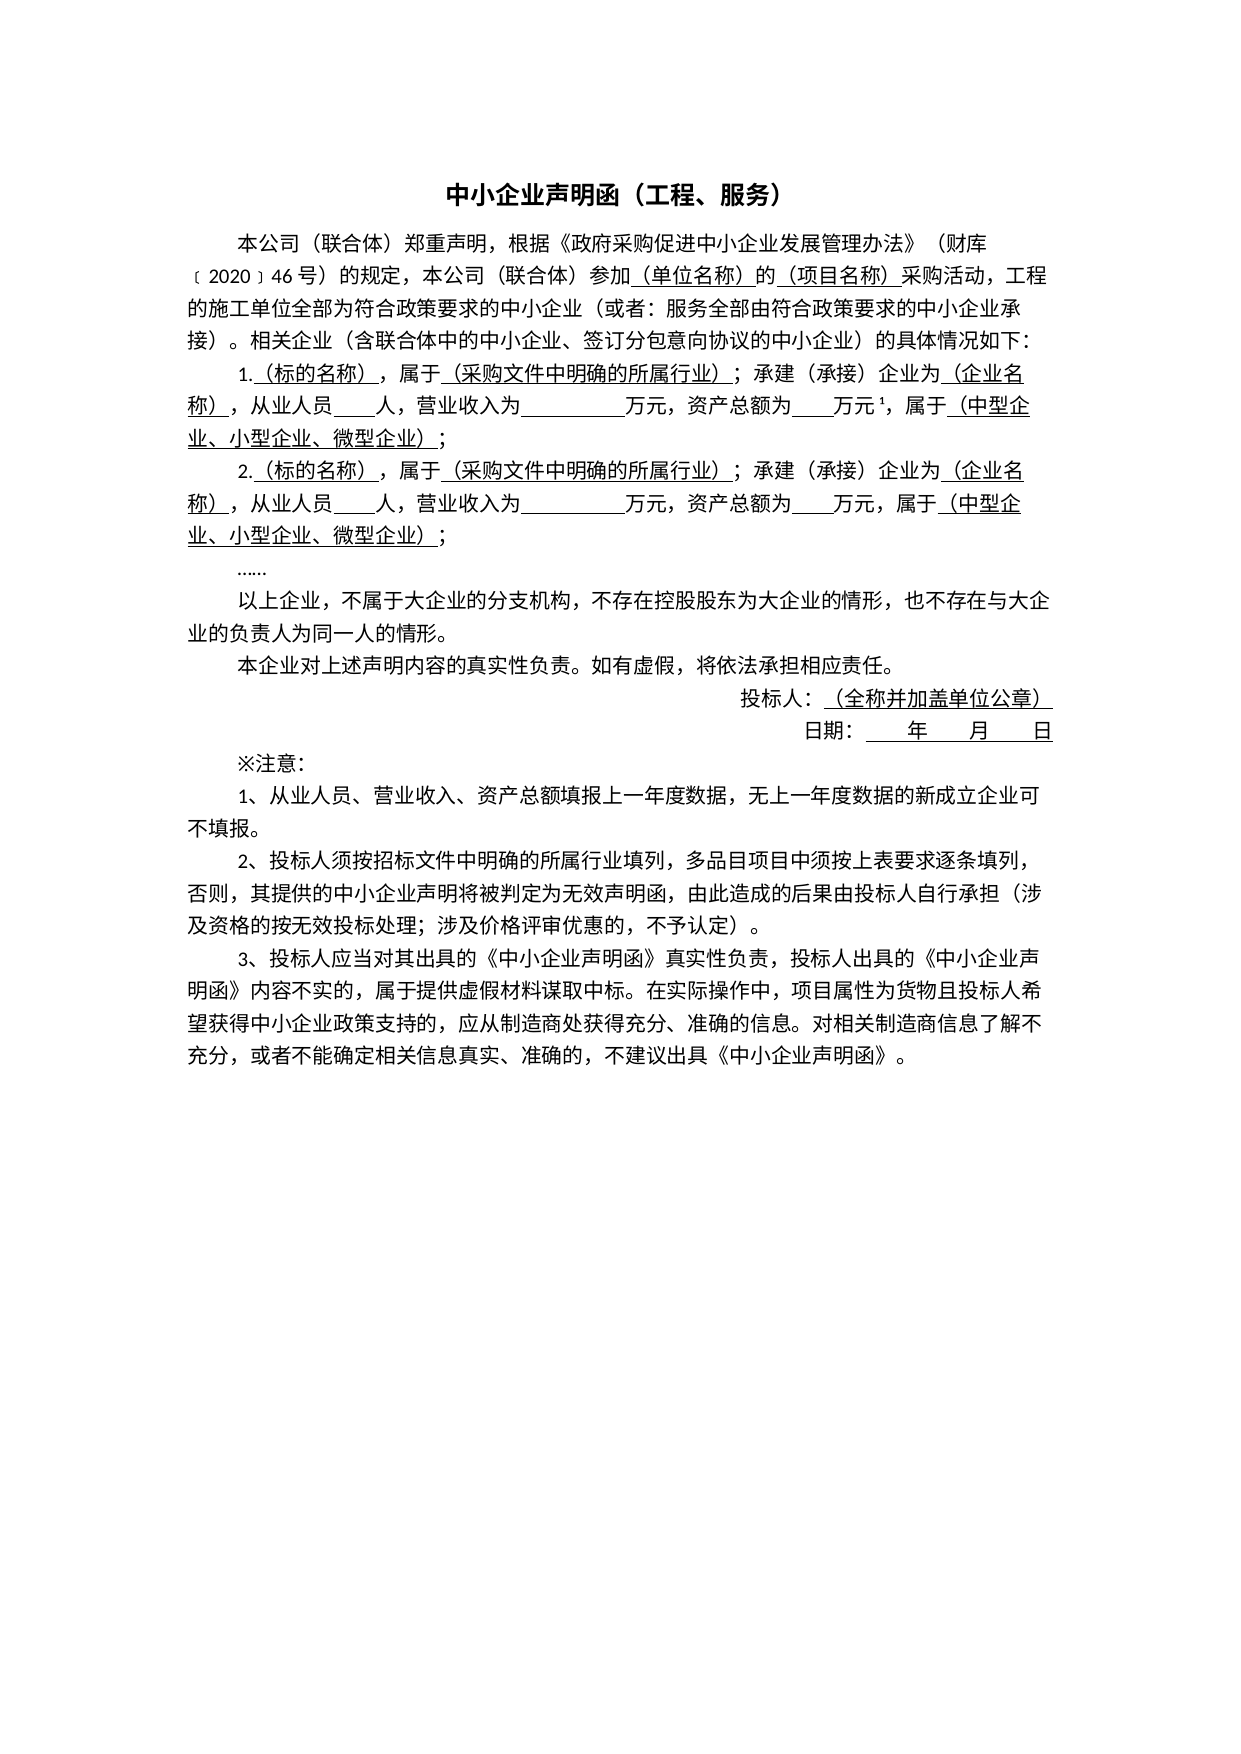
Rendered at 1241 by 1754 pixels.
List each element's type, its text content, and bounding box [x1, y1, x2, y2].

text 1、从业人员、营业收入、资产总额填报上一年度数据，无上一年度数据的新成立企业可不填报。 [187, 779, 1053, 844]
text 本企业对上述声明内容的真实性负责。如有虚假，将依法承担相应责任。 [187, 649, 1053, 682]
text 投标人：（全称并加盖单位公章） [187, 682, 1053, 714]
text 日期： 年 月 日 [187, 714, 1053, 747]
text 以上企业，不属于大企业的分支机构，不存在控股股东为大企业的情形，也不存在与大企业的负责人为同一人的情形。 [187, 584, 1053, 649]
text 中小企业声明函（工程、服务） [187, 162, 1053, 227]
text 2.（标的名称），属于（采购文件中明确的所属行业）；承建（承接）企业为（企业名称），从业人员 人，营业收入为 万元，资产总额为 万元，属于（中型企业、小型企业、微型企业）； [187, 454, 1053, 552]
text 3、投标人应当对其出具的《中小企业声明函》真实性负责，投标人出具的《中小企业声明函》内容不实的，属于提供虚假材料谋取中标。在实际操作中，项目属性为货物且投标人希望获得中小企业政策支持的，应从制造商处获得充分、准确的信息。对相关制造商信息了解不充分，或者不能确定相关信息真实、准确的，不建议出具《中小企业声明函》。 [187, 942, 1053, 1072]
text ※注意： [187, 747, 1053, 779]
text 1.（标的名称），属于（采购文件中明确的所属行业）；承建（承接）企业为（企业名称），从业人员 人，营业收入为 万元，资产总额为 万元¹，属于（中型企业、小型企业、微型企业）； [187, 357, 1053, 454]
text 2、投标人须按招标文件中明确的所属行业填列，多品目项目中须按上表要求逐条填列，否则，其提供的中小企业声明将被判定为无效声明函，由此造成的后果由投标人自行承担（涉及资格的按无效投标处理；涉及价格评审优惠的，不予认定）。 [187, 844, 1053, 942]
text 本公司（联合体）郑重声明，根据《政府采购促进中小企业发展管理办法》（财库﹝2020﹞46 号）的规定，本公司（联合体）参加（单位名称）的（项目名称）采购活动，工程的施工单位全部为符合政策要求的中小企业（或者：服务全部由符合政策要求的中小企业承接）。相关企业（含联合体中的中小企业、签订分包意向协议的中小企业）的具体情况如下： [187, 227, 1053, 357]
text …… [187, 552, 1053, 584]
